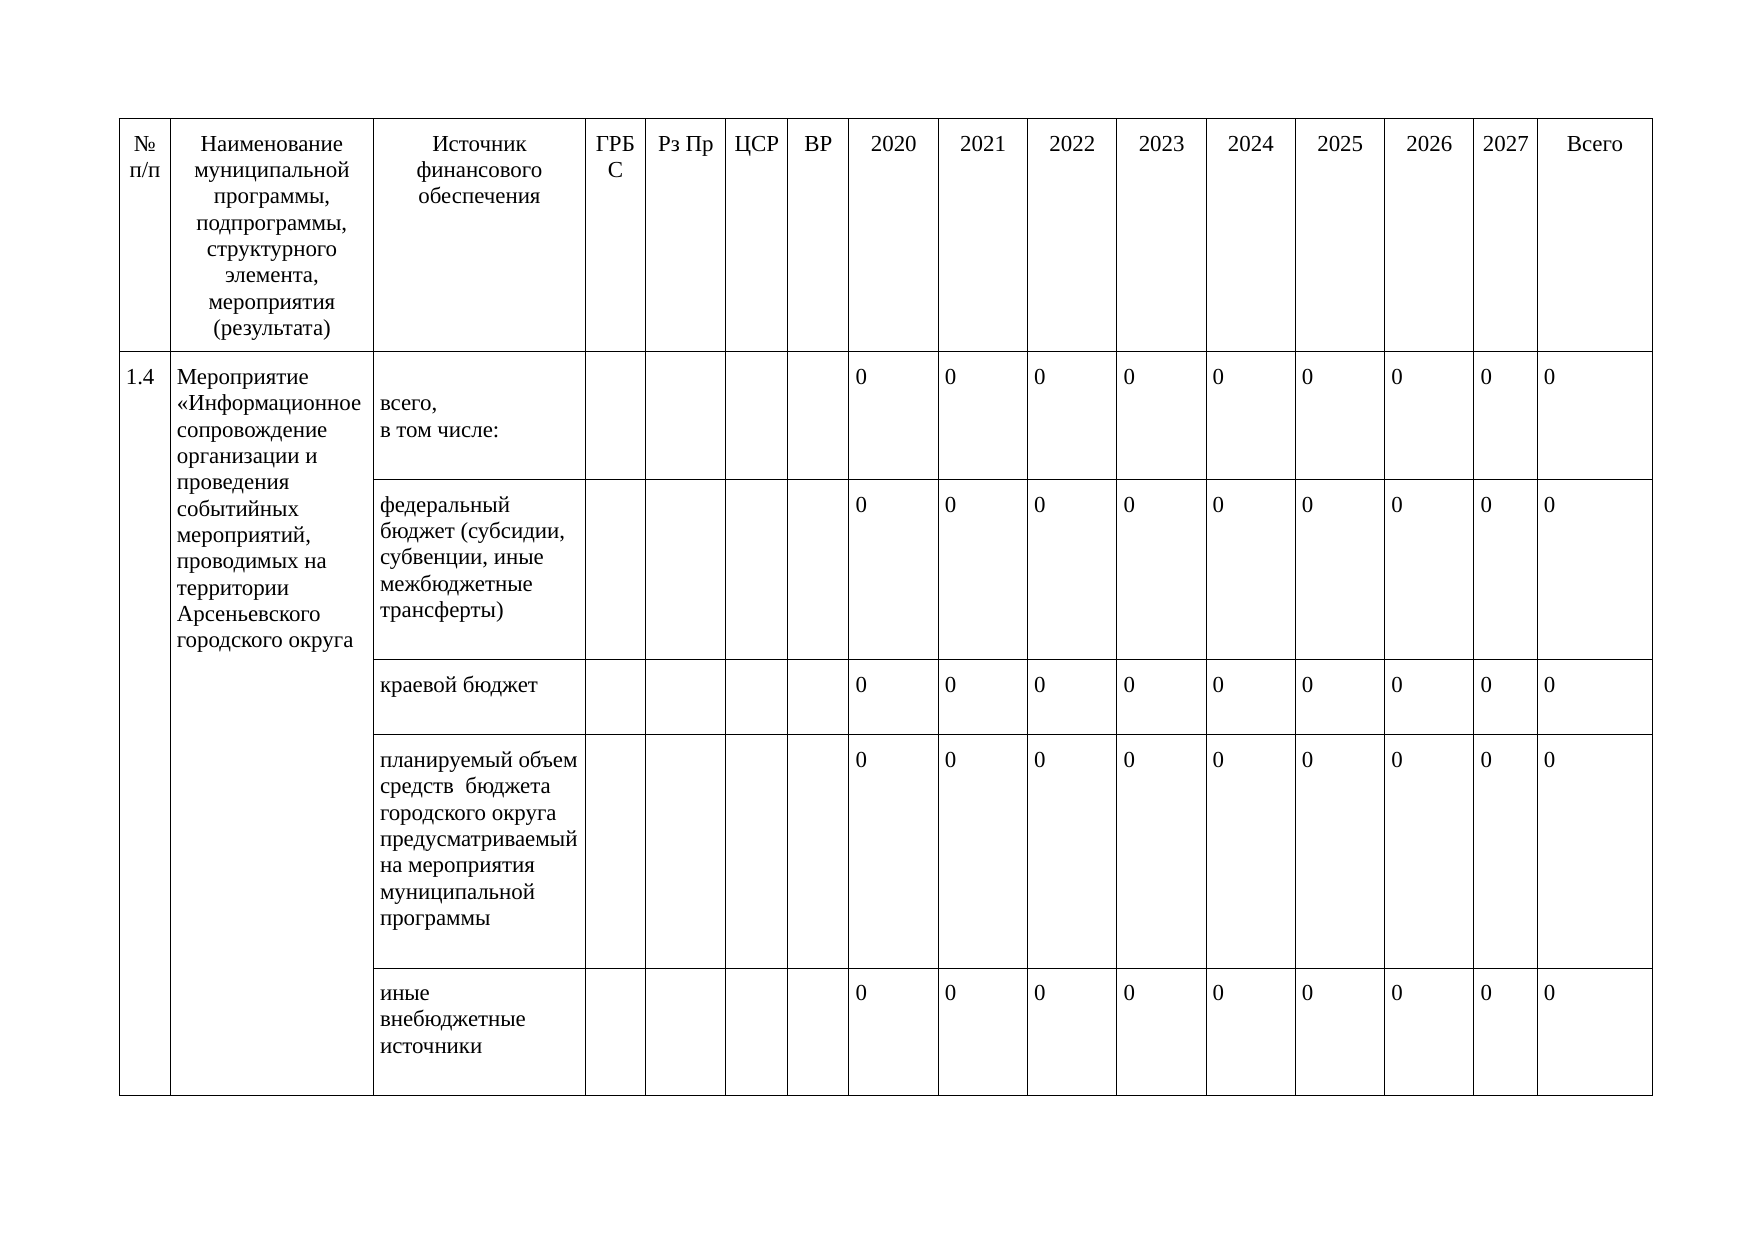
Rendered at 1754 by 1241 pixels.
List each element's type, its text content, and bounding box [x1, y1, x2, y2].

table_header 2027 [1474, 119, 1537, 351]
table_cell федеральный бюджет (субсидии, субвенции, иные межбюджетные трансферты) [374, 480, 585, 659]
table_cell 0 [1296, 480, 1384, 659]
table_cell 0 [1538, 735, 1652, 967]
table_cell 0 [939, 969, 1027, 1095]
table_cell 0 [1474, 480, 1537, 659]
table_cell [788, 352, 848, 479]
table_header Источник финансового обеспечения [374, 119, 585, 351]
table_cell 0 [939, 480, 1027, 659]
table_cell [586, 352, 645, 479]
table_cell иные внебюджетные источники [374, 969, 585, 1095]
table_cell [646, 352, 725, 479]
table_cell 1.4 [120, 352, 170, 1095]
table_cell 0 [1385, 660, 1473, 734]
table_cell 0 [1207, 735, 1295, 967]
table_cell [726, 660, 787, 734]
table_cell 0 [849, 480, 938, 659]
table_cell 0 [1385, 352, 1473, 479]
table_header № п/п [120, 119, 170, 351]
table_cell планируемый объем средств бюджета городского округа предусматриваемый на мероприятия муниципальной программы [374, 735, 585, 967]
table_header Наименование муниципальной программы, подпрограммы, структурного элемента, мероприятия (результата) [171, 119, 373, 351]
table_header 2025 [1296, 119, 1384, 351]
table_cell [726, 735, 787, 967]
table_cell 0 [849, 352, 938, 479]
table_header 2022 [1028, 119, 1116, 351]
table_header Рз Пр [646, 119, 725, 351]
table_header 2024 [1207, 119, 1295, 351]
table_cell 0 [1207, 352, 1295, 479]
table_cell 0 [1207, 480, 1295, 659]
table_cell 0 [1296, 352, 1384, 479]
table_cell 0 [849, 660, 938, 734]
table_cell [586, 735, 645, 967]
table_header 2023 [1117, 119, 1206, 351]
table_cell 0 [1117, 969, 1206, 1095]
table_cell [788, 969, 848, 1095]
table_cell 0 [1028, 969, 1116, 1095]
table_cell 0 [1028, 735, 1116, 967]
table_cell 0 [1474, 352, 1537, 479]
table_cell 0 [1117, 735, 1206, 967]
table_header Всего [1538, 119, 1652, 351]
table_cell 0 [1474, 735, 1537, 967]
table_cell краевой бюджет [374, 660, 585, 734]
table_cell 0 [1117, 480, 1206, 659]
table_cell 0 [1207, 969, 1295, 1095]
table_cell 0 [1538, 480, 1652, 659]
table_cell 0 [1296, 969, 1384, 1095]
table_header ГРБС [586, 119, 645, 351]
table_cell [586, 969, 645, 1095]
table_cell 0 [1538, 660, 1652, 734]
table_cell 0 [1385, 735, 1473, 967]
table_cell 0 [1385, 969, 1473, 1095]
table_cell 0 [1538, 969, 1652, 1095]
table_header 2026 [1385, 119, 1473, 351]
table_cell всего, в том числе: [374, 352, 585, 479]
table_cell [788, 480, 848, 659]
table_cell [788, 660, 848, 734]
table_header 2020 [849, 119, 938, 351]
table_cell [646, 969, 725, 1095]
table_cell 0 [1117, 352, 1206, 479]
table_cell [586, 660, 645, 734]
table_cell 0 [1117, 660, 1206, 734]
table_cell [726, 480, 787, 659]
table_cell [788, 735, 848, 967]
table_cell 0 [939, 735, 1027, 967]
table_cell 0 [1296, 735, 1384, 967]
table_header 2021 [939, 119, 1027, 351]
table_cell [646, 480, 725, 659]
table_cell [646, 735, 725, 967]
table_cell [646, 660, 725, 734]
table_header ВР [788, 119, 848, 351]
table_cell 0 [849, 735, 938, 967]
table_cell 0 [939, 352, 1027, 479]
table_cell [726, 969, 787, 1095]
table_cell 0 [1538, 352, 1652, 479]
table_cell [586, 480, 645, 659]
table_cell 0 [939, 660, 1027, 734]
table_cell 0 [1028, 480, 1116, 659]
table_cell 0 [1207, 660, 1295, 734]
table_cell Мероприятие «Информационное сопровождение организации и проведения событийных мероприятий, проводимых на территории Арсеньевского городского округа [171, 352, 373, 1095]
table_header ЦСР [726, 119, 787, 351]
table_cell 0 [849, 969, 938, 1095]
table_cell 0 [1474, 660, 1537, 734]
table_cell 0 [1296, 660, 1384, 734]
table_cell 0 [1474, 969, 1537, 1095]
table_cell 0 [1385, 480, 1473, 659]
table_cell 0 [1028, 660, 1116, 734]
table_cell [726, 352, 787, 479]
table_cell 0 [1028, 352, 1116, 479]
